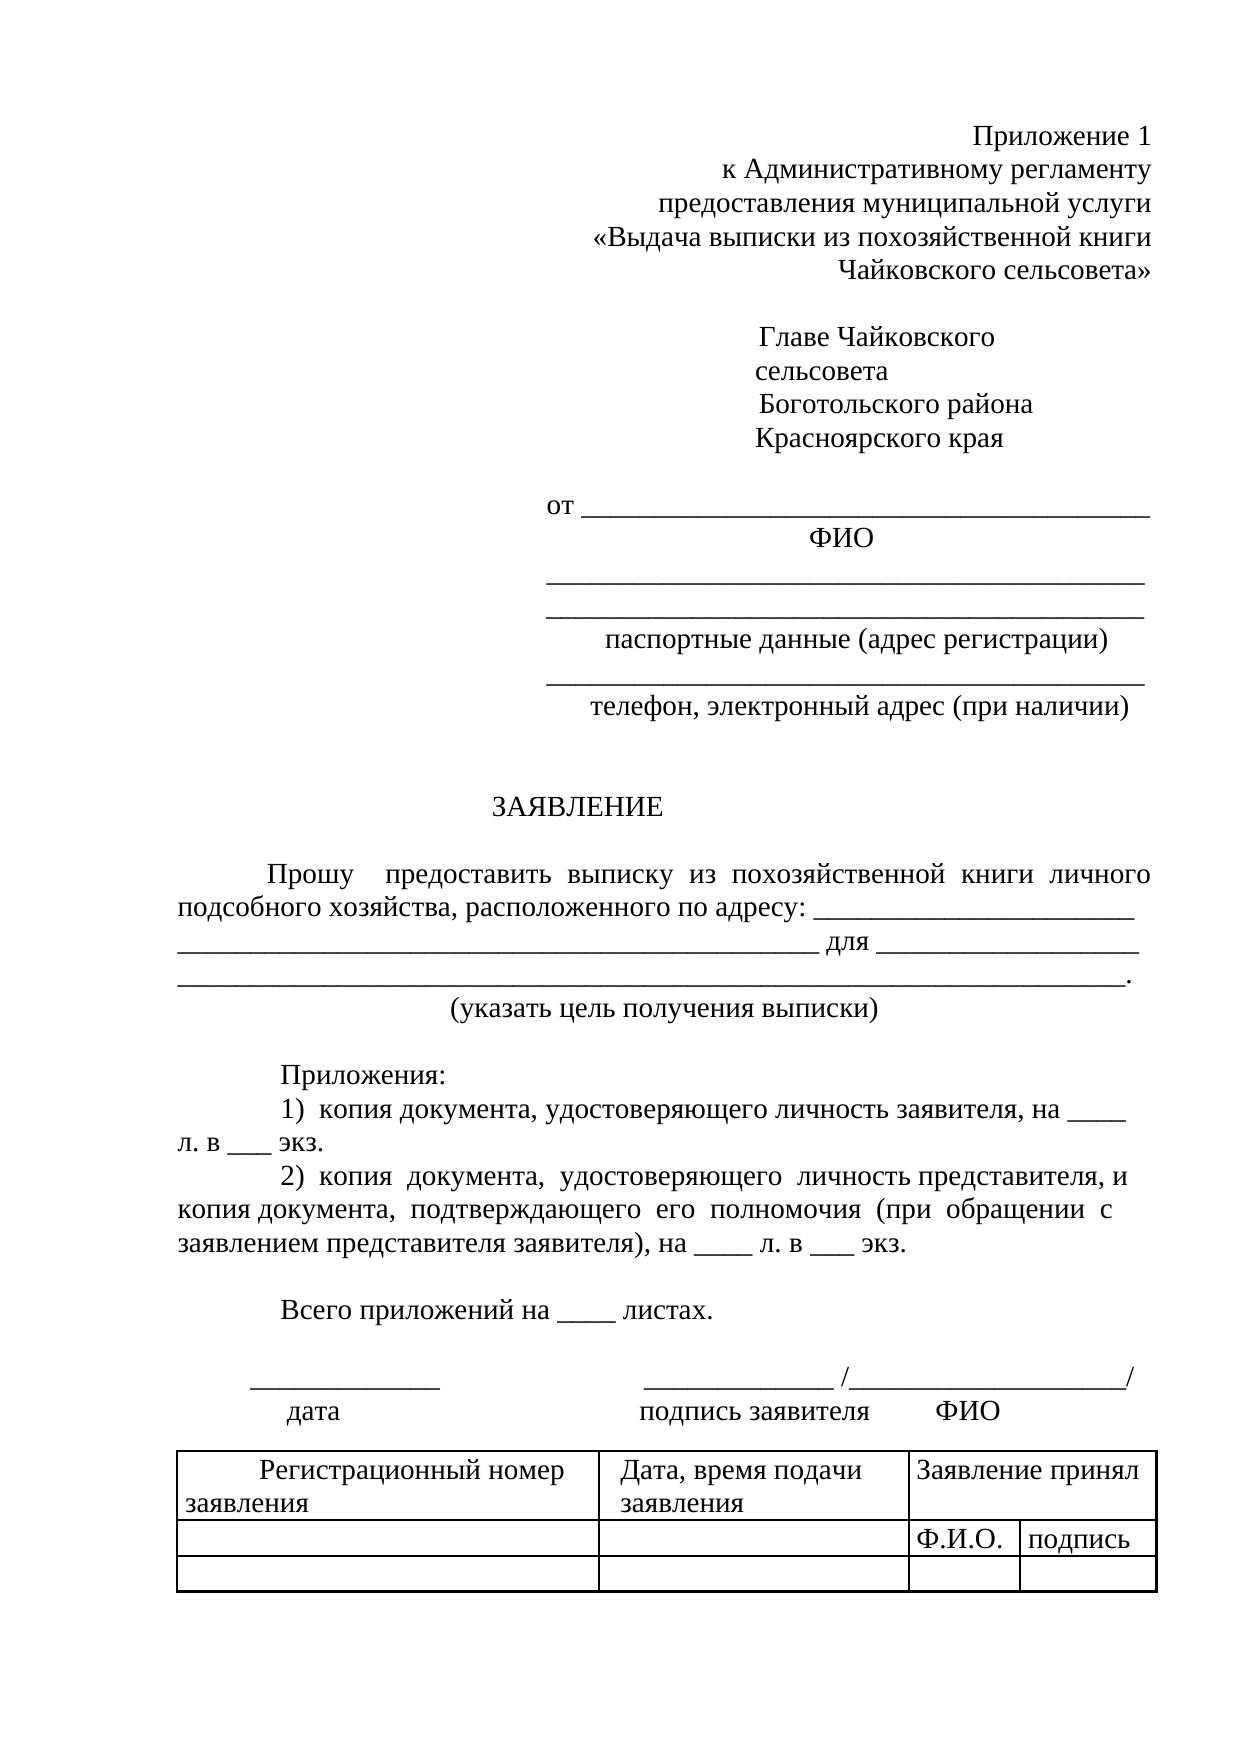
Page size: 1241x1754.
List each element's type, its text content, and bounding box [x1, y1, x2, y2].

table_cell [1021, 1557, 1155, 1590]
text Прошу предоставить выписку из похозяйственной книги личного подсобного хозяйства, расположенного по адресу: ______________________ [177, 856, 1152, 923]
table_cell [600, 1521, 908, 1555]
text (указать цель получения выписки) [177, 990, 1152, 1024]
text от _______________________________________ [546, 487, 1152, 521]
text предоставления муниципальной услуги [177, 185, 1152, 219]
table_cell [178, 1521, 598, 1555]
text 2) копия документа, удостоверяющего личность представителя, и копия документа, подтверждающего его полномочия (при обращении с заявлением представителя заявителя), на ____ л. в ___ экз. [177, 1158, 1152, 1258]
text Приложение 1 [177, 118, 1152, 152]
text _________________________________________________________________. [177, 957, 1152, 990]
text Приложения: [177, 1057, 1152, 1091]
text Всего приложений на ____ листах. [177, 1292, 1152, 1326]
text ЗАЯВЛЕНИЕ [177, 789, 1152, 822]
table_header Регистрационный номер заявления [178, 1452, 598, 1519]
table_cell подпись [1021, 1521, 1155, 1555]
table_cell [178, 1557, 598, 1590]
table_cell [600, 1557, 908, 1590]
text телефон, электронный адрес (при наличии) [546, 688, 1152, 722]
text Главе Чайковского сельсовета [755, 319, 1167, 386]
text Чайковского сельсовета» [177, 252, 1152, 286]
table_header Заявление принял [910, 1452, 1155, 1519]
table_cell Ф.И.О. [910, 1521, 1019, 1555]
text «Выдача выписки из похозяйственной книги [177, 219, 1152, 252]
text _____________ _____________ /___________________/ [177, 1359, 1152, 1393]
table_cell [910, 1557, 1019, 1590]
text 1) копия документа, удостоверяющего личность заявителя, на ____ л. в ___ экз. [177, 1091, 1152, 1158]
text Боготольского района Красноярского края [755, 386, 1167, 453]
text _________________________________________ [546, 655, 1152, 688]
text ____________________________________________ для __________________ [177, 923, 1152, 957]
text дата подпись заявителя ФИО [177, 1393, 1152, 1426]
text ФИО [546, 521, 1152, 554]
text паспортные данные (адрес регистрации) [546, 621, 1152, 655]
text __________________________________________________________________________________ [546, 554, 1152, 621]
table_header Дата, время подачи заявления [600, 1452, 908, 1519]
text к Административному регламенту [177, 152, 1152, 185]
